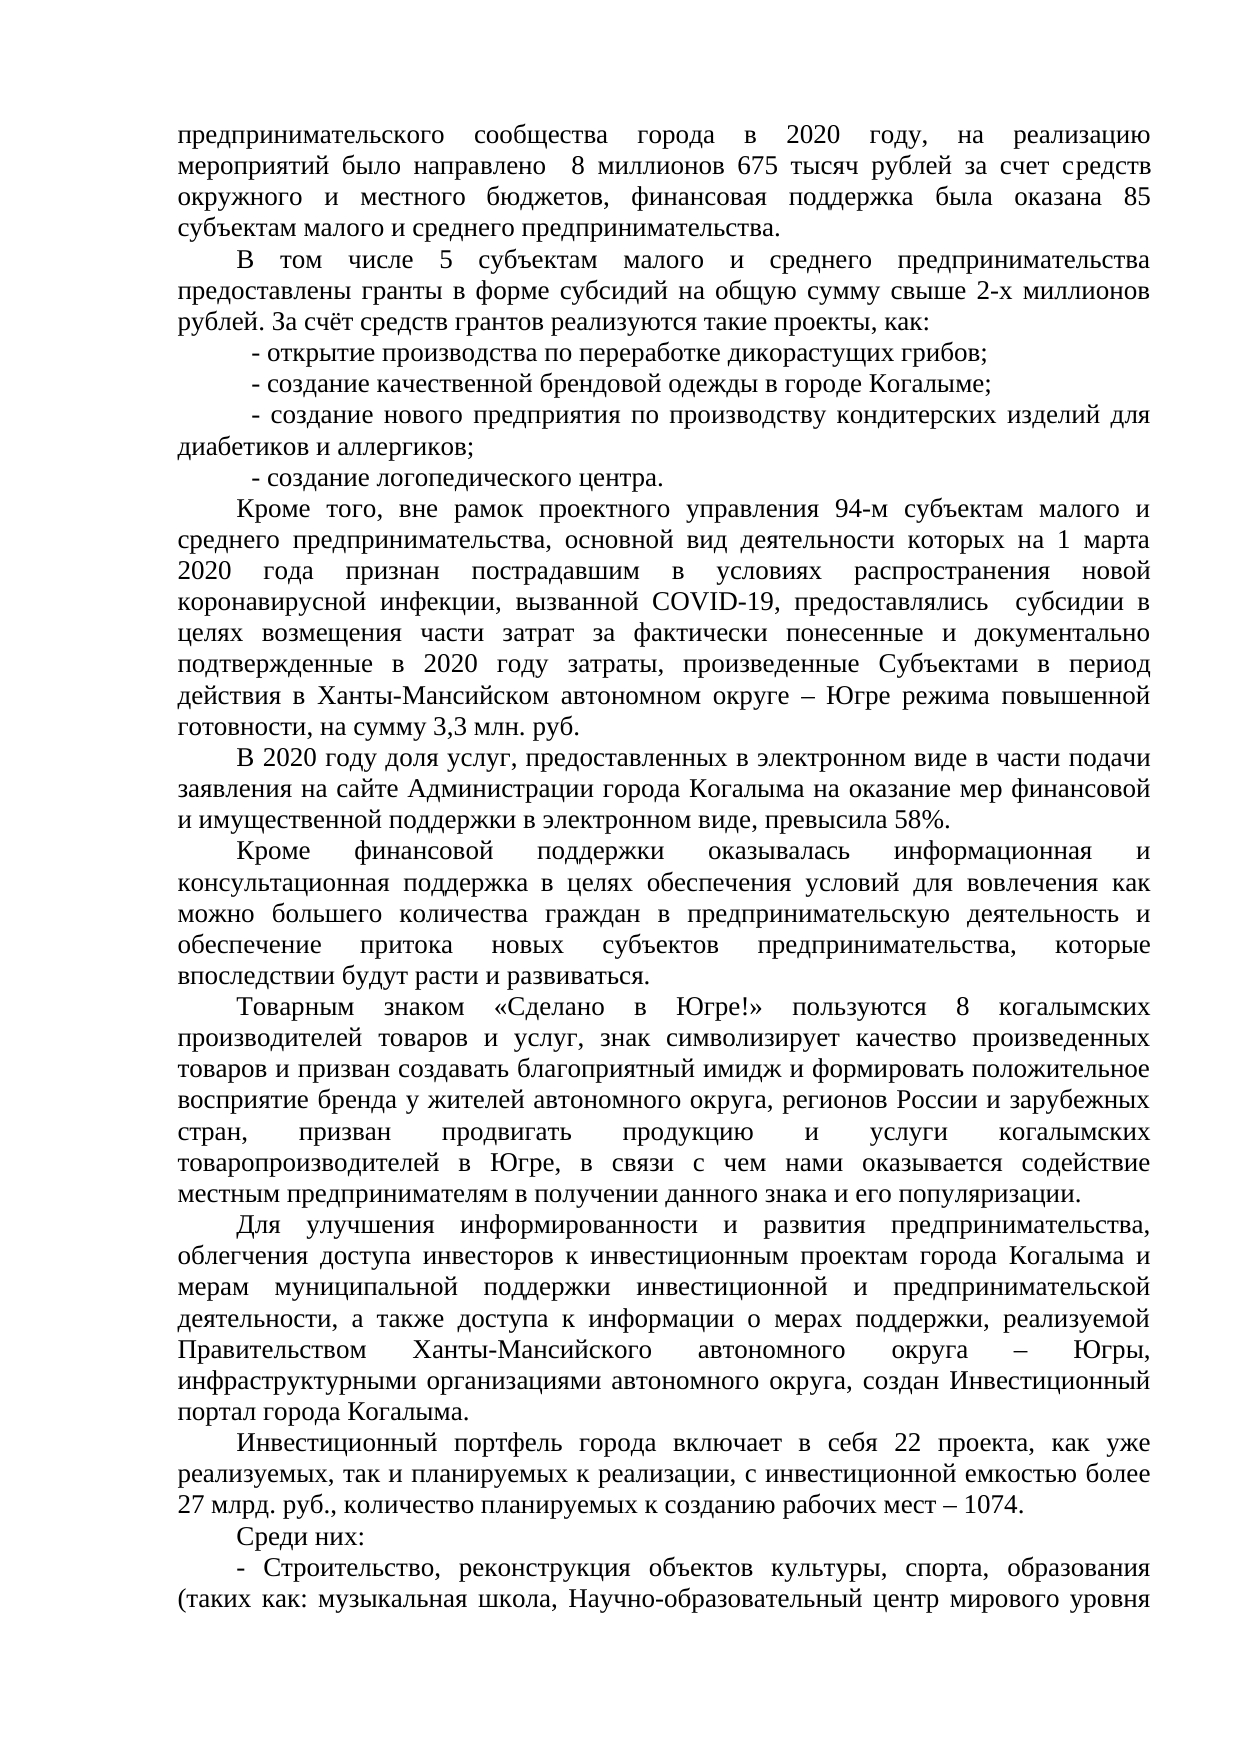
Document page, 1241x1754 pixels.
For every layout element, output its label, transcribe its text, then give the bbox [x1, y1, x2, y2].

text - открытие производства по переработке дикорастущих грибов; [177, 336, 1152, 367]
text Кроме финансовой поддержки оказывалась информационная и консультационная поддержка в целях обеспечения условий для вовлечения как можно большего количества граждан в предпринимательскую деятельность и обеспечение притока новых субъектов предпринимательства, которые впоследствии будут расти и развиваться. [177, 834, 1152, 990]
text В том числе 5 субъектам малого и среднего предпринимательства предоставлены гранты в форме субсидий на общую сумму свыше 2-х миллионов рублей. За счёт средств грантов реализуются такие проекты, как: [177, 243, 1152, 336]
text Инвестиционный портфель города включает в себя 22 проекта, как уже реализуемых, так и планируемых к реализации, с инвестиционной емкостью более 27 млрд. руб., количество планируемых к созданию рабочих мест – 1074. [177, 1426, 1152, 1520]
text - создание нового предприятия по производству кондитерских изделий для диабетиков и аллергиков; [177, 398, 1152, 461]
text Кроме того, вне рамок проектного управления 94-м субъектам малого и среднего предпринимательства, основной вид деятельности которых на 1 марта 2020 года признан пострадавшим в условиях распространения новой коронавирусной инфекции, вызванной COVID-19, предоставлялись субсидии в целях возмещения части затрат за фактически понесенные и документально подтвержденные в 2020 году затраты, произведенные Субъектами в период действия в Ханты-Мансийском автономном округе – Югре режима повышенной готовности, на сумму 3,3 млн. руб. [177, 492, 1152, 741]
text В 2020 году доля услуг, предоставленных в электронном виде в части подачи заявления на сайте Администрации города Когалыма на оказание мер финансовой и имущественной поддержки в электронном виде, превысила 58%. [177, 741, 1152, 834]
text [177, 1551, 1152, 1613]
text Товарным знаком «Сделано в Югре!» пользуются 8 когалымских производителей товаров и услуг, знак символизирует качество произведенных товаров и призван создавать благоприятный имидж и формировать положительное восприятие бренда у жителей автономного округа, регионов России и зарубежных стран, призван продвигать продукцию и услуги когалымских товаропроизводителей в Югре, в связи с чем нами оказывается содействие местным предпринимателям в получении данного знака и его популяризации. [177, 990, 1152, 1208]
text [177, 118, 1152, 243]
text Среди них: [177, 1520, 1152, 1551]
text - создание логопедического центра. [177, 461, 1152, 492]
text - создание качественной брендовой одежды в городе Когалыме; [177, 367, 1152, 398]
text Для улучшения информированности и развития предпринимательства, облегчения доступа инвесторов к инвестиционным проектам города Когалыма и мерам муниципальной поддержки инвестиционной и предпринимательской деятельности, а также доступа к информации о мерах поддержки, реализуемой Правительством Ханты-Мансийского автономного округа – Югры, инфраструктурными организациями автономного округа, создан Инвестиционный портал города Когалыма. [177, 1208, 1152, 1426]
